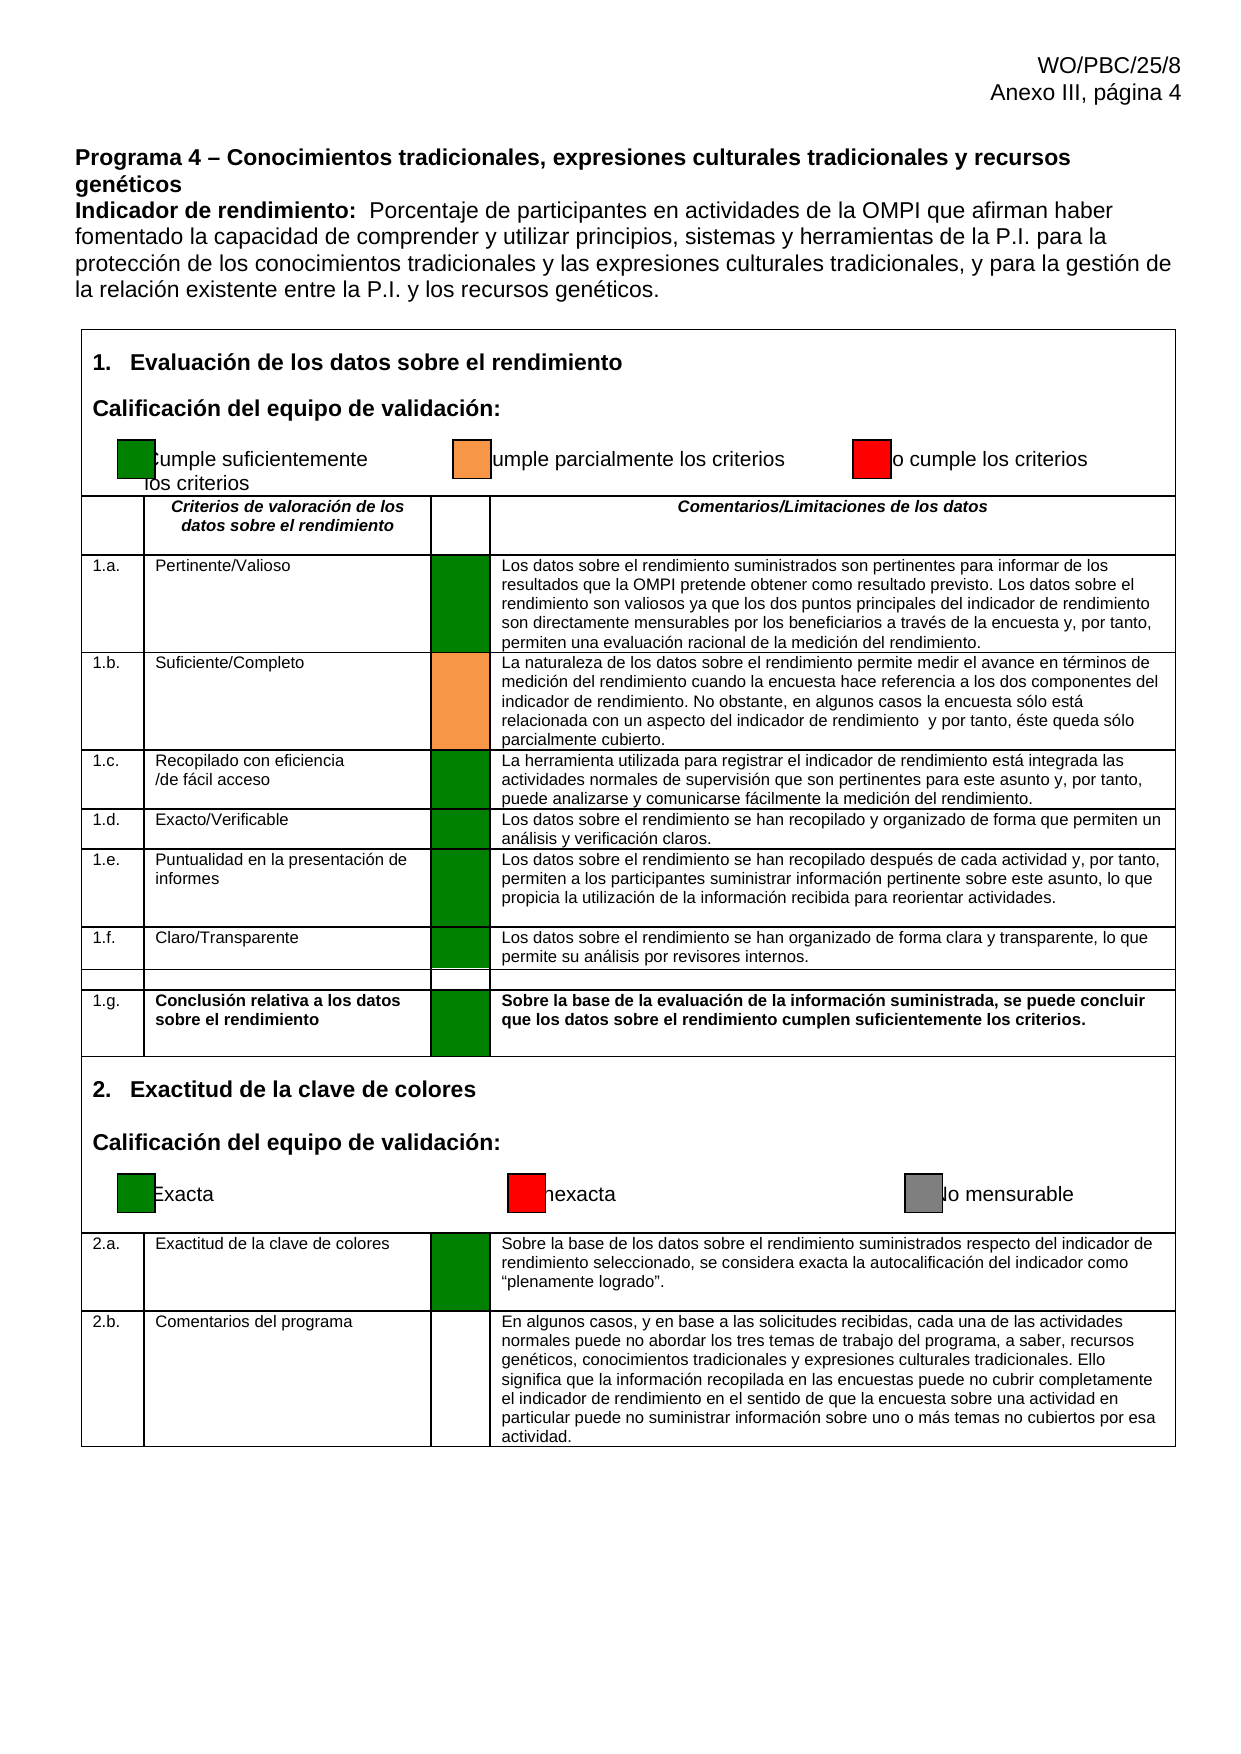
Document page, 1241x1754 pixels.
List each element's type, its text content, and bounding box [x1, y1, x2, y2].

table_cell Exactitud de la clave de colores [145, 1234, 430, 1310]
table_cell La herramienta utilizada para registrar el indicador de rendimiento está integrada las actividades normales de supervisión que son pertinentes para este asunto y, por tanto, puede analizarse y comunicarse fácilmente la medición del rendimiento. [491, 751, 1175, 808]
table_cell [145, 970, 430, 989]
table_cell [82, 751, 143, 808]
table_cell [432, 751, 489, 808]
table_cell [432, 556, 489, 652]
table_cell Comentarios del programa [145, 1312, 430, 1446]
table_cell [432, 653, 489, 749]
table_cell [82, 1234, 143, 1310]
table_cell [432, 991, 489, 1056]
table_cell Los datos sobre el rendimiento suministrados son pertinentes para informar de los resultados que la OMPI pretende obtener como resultado previsto. Los datos sobre el rendimiento son valiosos ya que los dos puntos principales del indicador de rendimiento son directamente mensurables por los beneficiarios a través de la encuesta y, por tanto, permiten una evaluación racional de la medición del rendimiento. [491, 556, 1175, 652]
table_cell Pertinente/Valioso [145, 556, 430, 652]
table_cell [82, 556, 143, 652]
table_cell [82, 928, 143, 968]
table_cell Claro/Transparente [145, 928, 430, 968]
table_cell Puntualidad en la presentación de informes [145, 850, 430, 926]
text Programa 4 – Conocimientos tradicionales, expresiones culturales tradicionales y recursos genéticos [75, 144, 1181, 197]
table_cell [82, 810, 143, 848]
table_cell [432, 1234, 489, 1310]
table_cell Recopilado con eficiencia /de fácil acceso [145, 751, 430, 808]
table_cell Los datos sobre el rendimiento se han organizado de forma clara y transparente, lo que permite su análisis por revisores internos. [491, 928, 1175, 968]
table_cell Comentarios/Limitaciones de los datos [491, 497, 1175, 554]
table_cell [432, 1312, 489, 1446]
table_header Evaluación de los datos sobre el rendimiento Calificación del equipo de validación: Cumple suficientemente Cumple parcialmente los criterios No cumple los criterios los criterios [82, 330, 1175, 495]
table_cell Exactitud de la clave de colores Calificación del equipo de validación: Exacta Inexacta No mensurable [82, 1057, 1175, 1232]
table_cell Suficiente/Completo [145, 653, 430, 749]
text Indicador de rendimiento: Porcentaje de participantes en actividades de la OMPI que afirman haber fomentado la capacidad de comprender y utilizar principios, sistemas y herramientas de la P.I. para la protección de los conocimientos tradicionales y las expresiones culturales tradicionales, y para la gestión de la relación existente entre la P.I. y los recursos genéticos. [75, 197, 1181, 302]
table_cell Criterios de valoración de los datos sobre el rendimiento [145, 497, 430, 554]
table_cell [432, 928, 489, 968]
table_cell [432, 497, 489, 554]
table_cell En algunos casos, y en base a las solicitudes recibidas, cada una de las actividades normales puede no abordar los tres temas de trabajo del programa, a saber, recursos genéticos, conocimientos tradicionales y expresiones culturales tradicionales. Ello significa que la información recopilada en las encuestas puede no cubrir completamente el indicador de rendimiento en el sentido de que la encuesta sobre una actividad en particular puede no suministrar información sobre uno o más temas no cubiertos por esa actividad. [491, 1312, 1175, 1446]
table_cell [82, 653, 143, 749]
table_cell Los datos sobre el rendimiento se han recopilado y organizado de forma que permiten un análisis y verificación claros. [491, 810, 1175, 848]
table_cell Conclusión relativa a los datos sobre el rendimiento [145, 991, 430, 1056]
table_cell Exacto/Verificable [145, 810, 430, 848]
table_cell [82, 970, 143, 989]
table_cell [82, 850, 143, 926]
table_cell Sobre la base de los datos sobre el rendimiento suministrados respecto del indicador de rendimiento seleccionado, se considera exacta la autocalificación del indicador como “plenamente logrado”. [491, 1234, 1175, 1310]
table_cell [432, 970, 489, 989]
table_cell Sobre la base de la evaluación de la información suministrada, se puede concluir que los datos sobre el rendimiento cumplen suficientemente los criterios. [491, 991, 1175, 1056]
table_cell 2.b. [82, 1312, 143, 1446]
table_cell [432, 850, 489, 926]
table_cell [491, 970, 1175, 989]
table_cell [432, 810, 489, 848]
table_cell La naturaleza de los datos sobre el rendimiento permite medir el avance en términos de medición del rendimiento cuando la encuesta hace referencia a los dos componentes del indicador de rendimiento. No obstante, en algunos casos la encuesta sólo está relacionada con un aspecto del indicador de rendimiento y por tanto, éste queda sólo parcialmente cubierto. [491, 653, 1175, 749]
table_cell [82, 991, 143, 1056]
table_cell [82, 497, 143, 554]
table_cell Los datos sobre el rendimiento se han recopilado después de cada actividad y, por tanto, permiten a los participantes suministrar información pertinente sobre este asunto, lo que propicia la utilización de la información recibida para reorientar actividades. [491, 850, 1175, 926]
